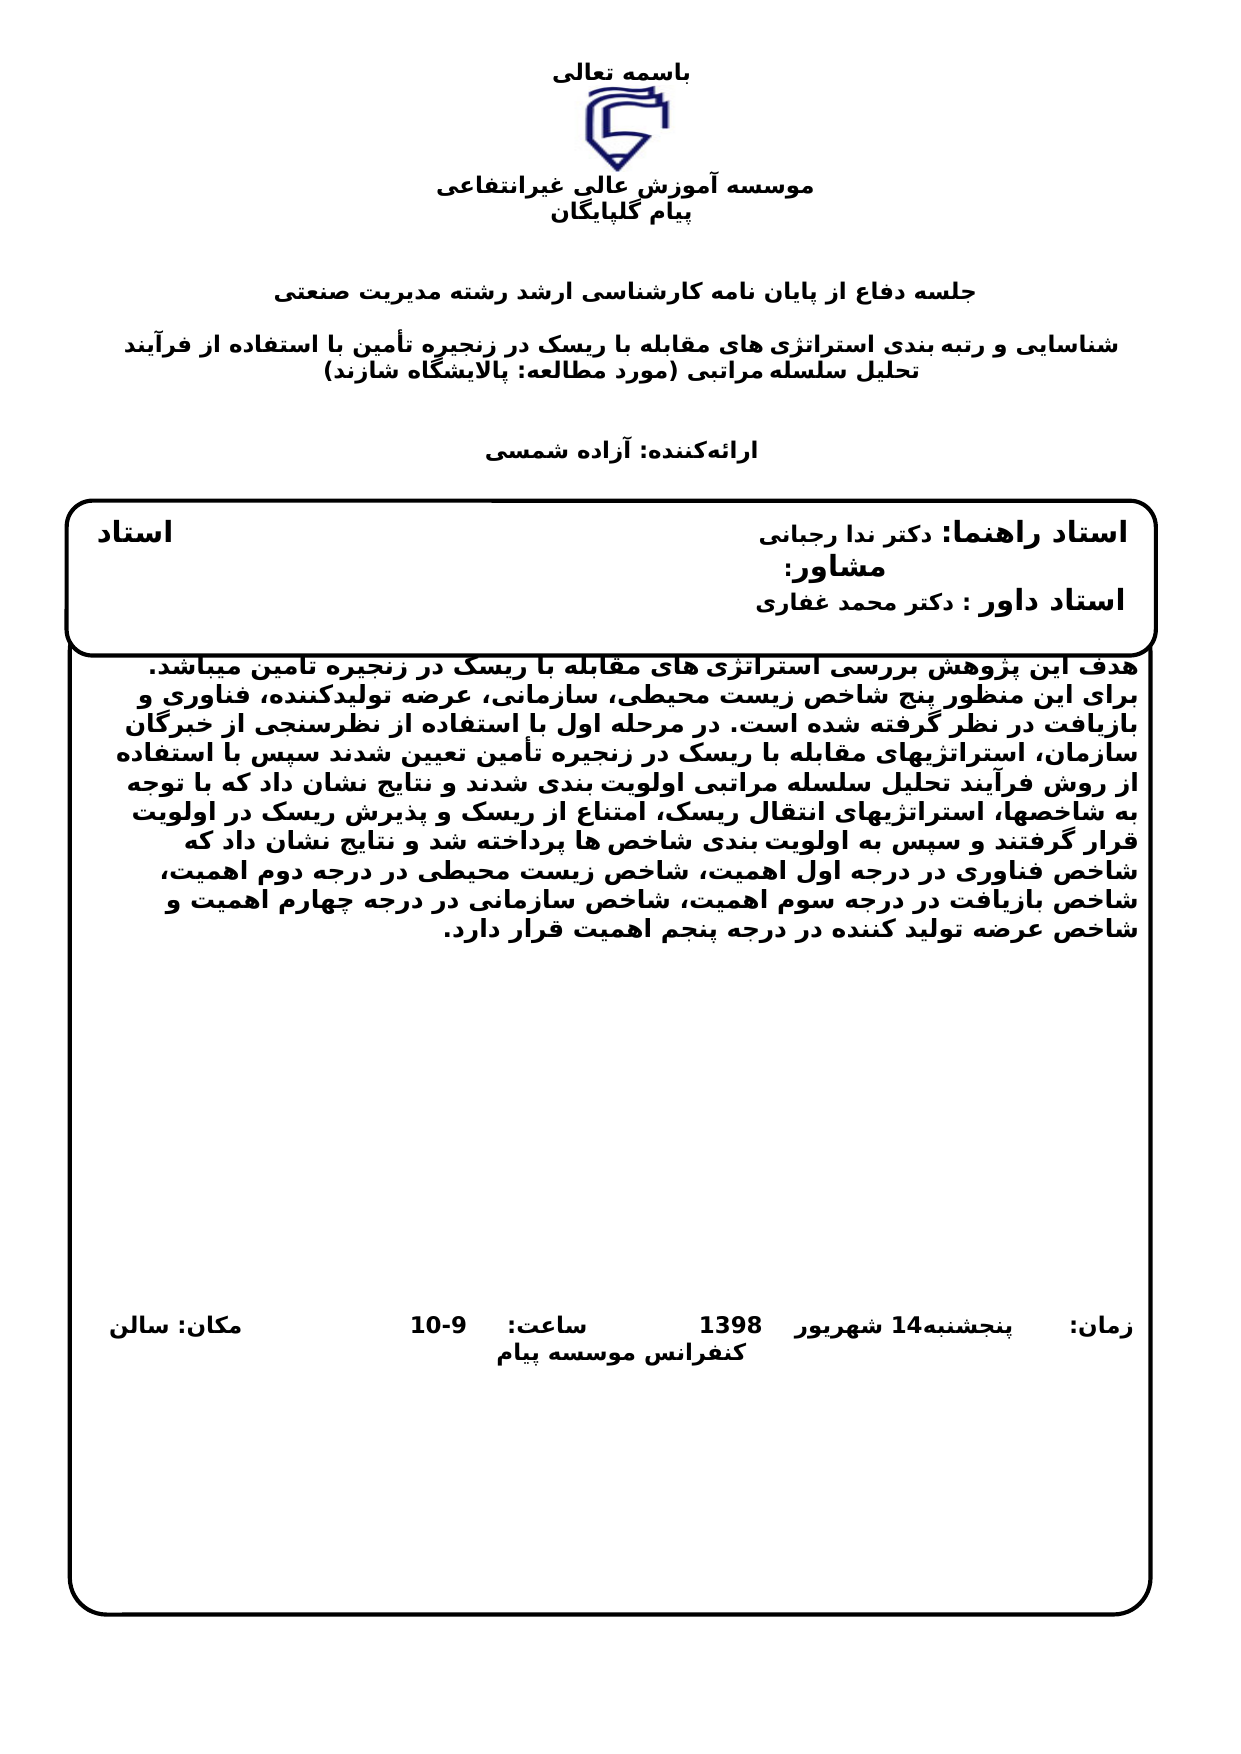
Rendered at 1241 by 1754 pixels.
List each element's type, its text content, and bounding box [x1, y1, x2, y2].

text ارائه‌کننده: آزاده شمسی [103, 437, 1139, 464]
picture [532, 85, 711, 172]
text باسمه تعالی [103, 59, 1139, 86]
text پیام گلپایگان [103, 198, 1139, 225]
text موسسه آموزش عالی غیرانتفاعی [103, 172, 1139, 198]
text زمان: پنجشنبه14 شهریور 1398 ساعت: 9-10 مکان: سالن کنفرانس موسسه پیام [103, 1312, 1139, 1366]
text شناسایی و رتبه بندی استراتژی های مقابله با ریسک در زنجیره تأمین با استفاده از فرآیند تحلیل سلسله مراتبی (مورد مطالعه: پالایشگاه شازند) [103, 331, 1139, 384]
text جلسه دفاع از پایان نامه کارشناسی ارشد رشته مدیریت صنعتی [103, 278, 1139, 304]
text هدف این پژوهش بررسی استراتژی های مقابله با ریسک در زنجیره تأمین میباشد. برای این منظور پنج شاخص زیست محیطی، سازمانی، عرضه تولیدکننده، فناوری و بازیافت در نظر گرفته شده است. در مرحله اول با استفاده از نظرسنجی از خبرگان سازمان، استراتژیهای مقابله با ریسک در زنجیره تأمین تعیین شدند سپس با استفاده از روش فرآیند تحلیل سلسله مراتبی اولویت بندی شدند و نتایج نشان داد که با توجه به شاخصها، استراتژیهای انتقال ریسک، امتناع از ریسک و پذیرش ریسک در اولویت قرار گرفتند و سپس به اولویت بندی شاخص ها پرداخته شد و نتایج نشان داد که شاخص فناوری در درجه اول اهمیت، شاخص زیست محیطی در درجه دوم اهمیت، شاخص بازیافت در درجه سوم اهمیت، شاخص سازمانی در درجه چهارم اهمیت و شاخص عرضه تولید کننده در درجه پنجم اهمیت قرار دارد. [103, 657, 1139, 943]
